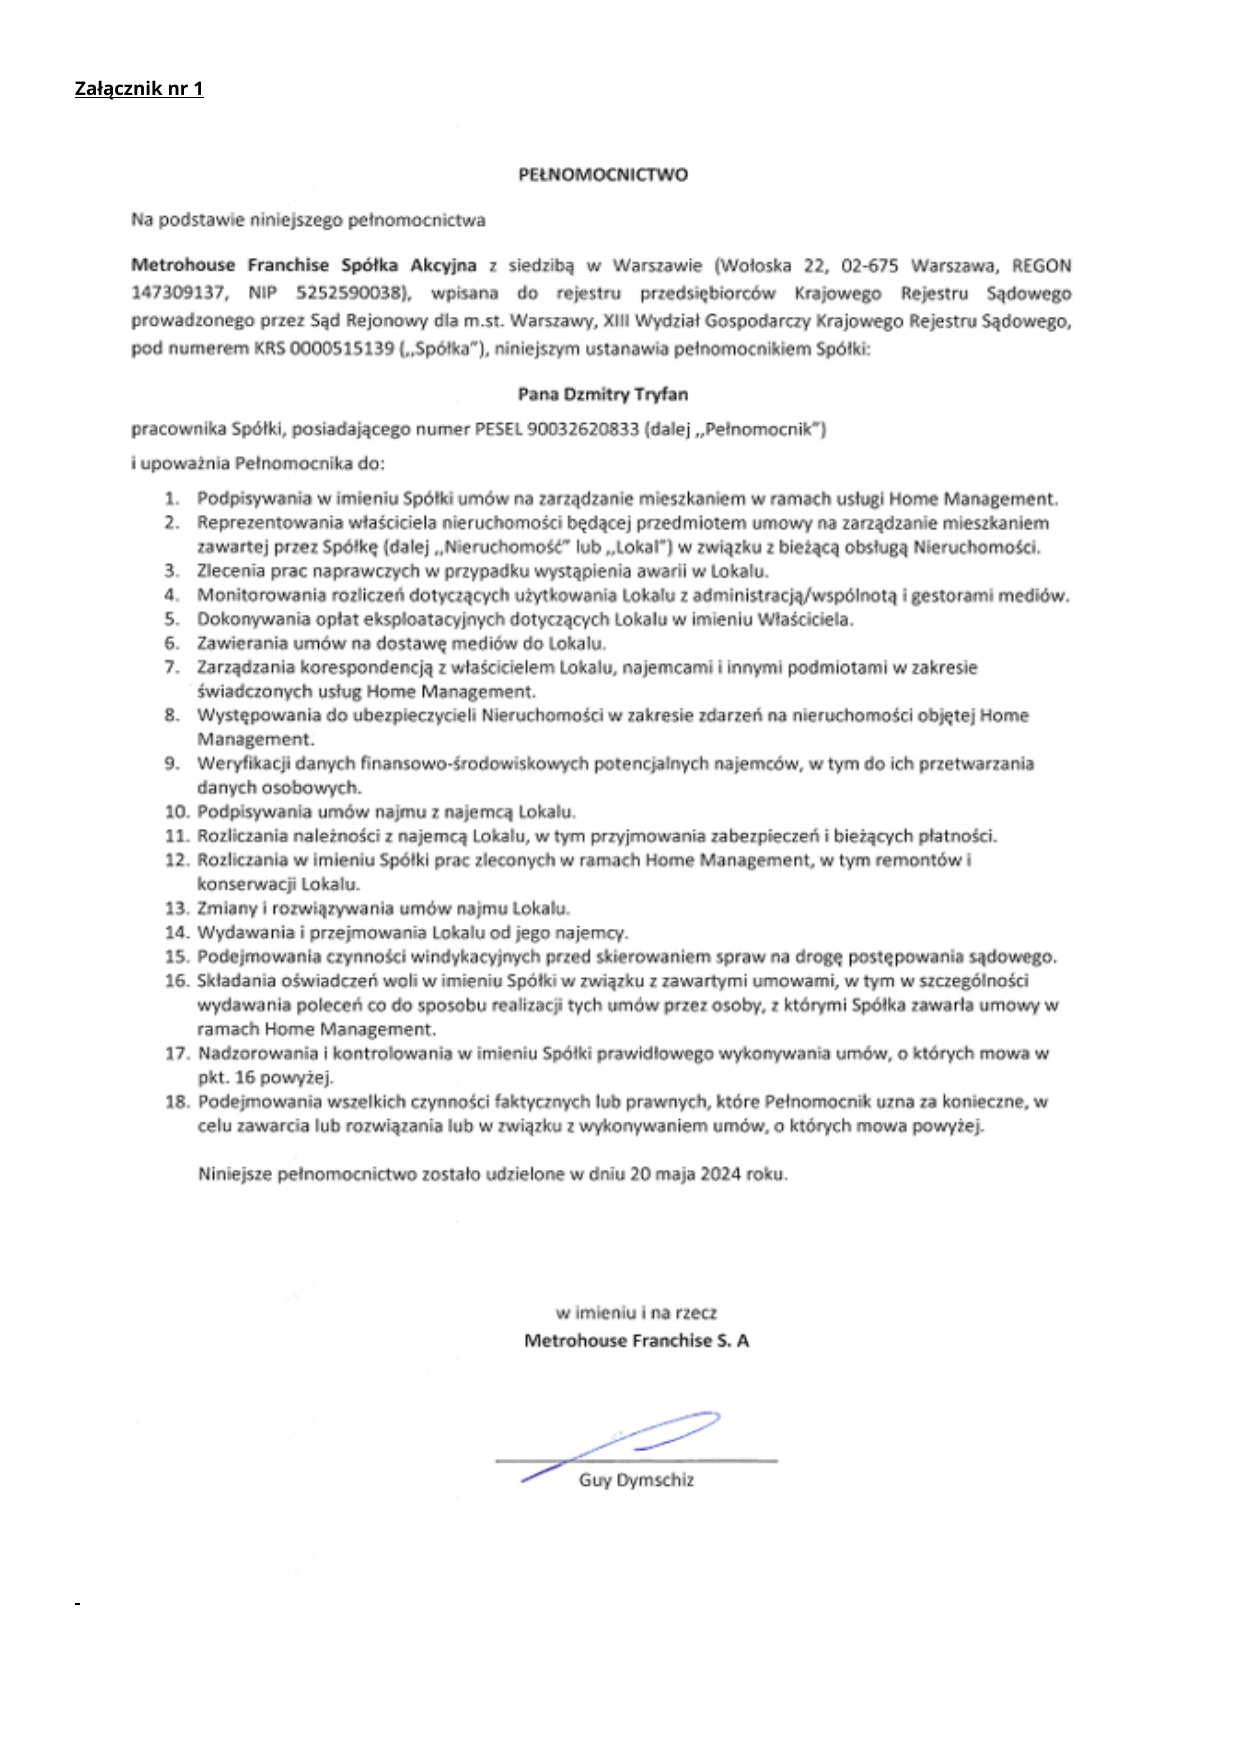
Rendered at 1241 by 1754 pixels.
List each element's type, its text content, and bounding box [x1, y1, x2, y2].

picture [75, 100, 1163, 1574]
